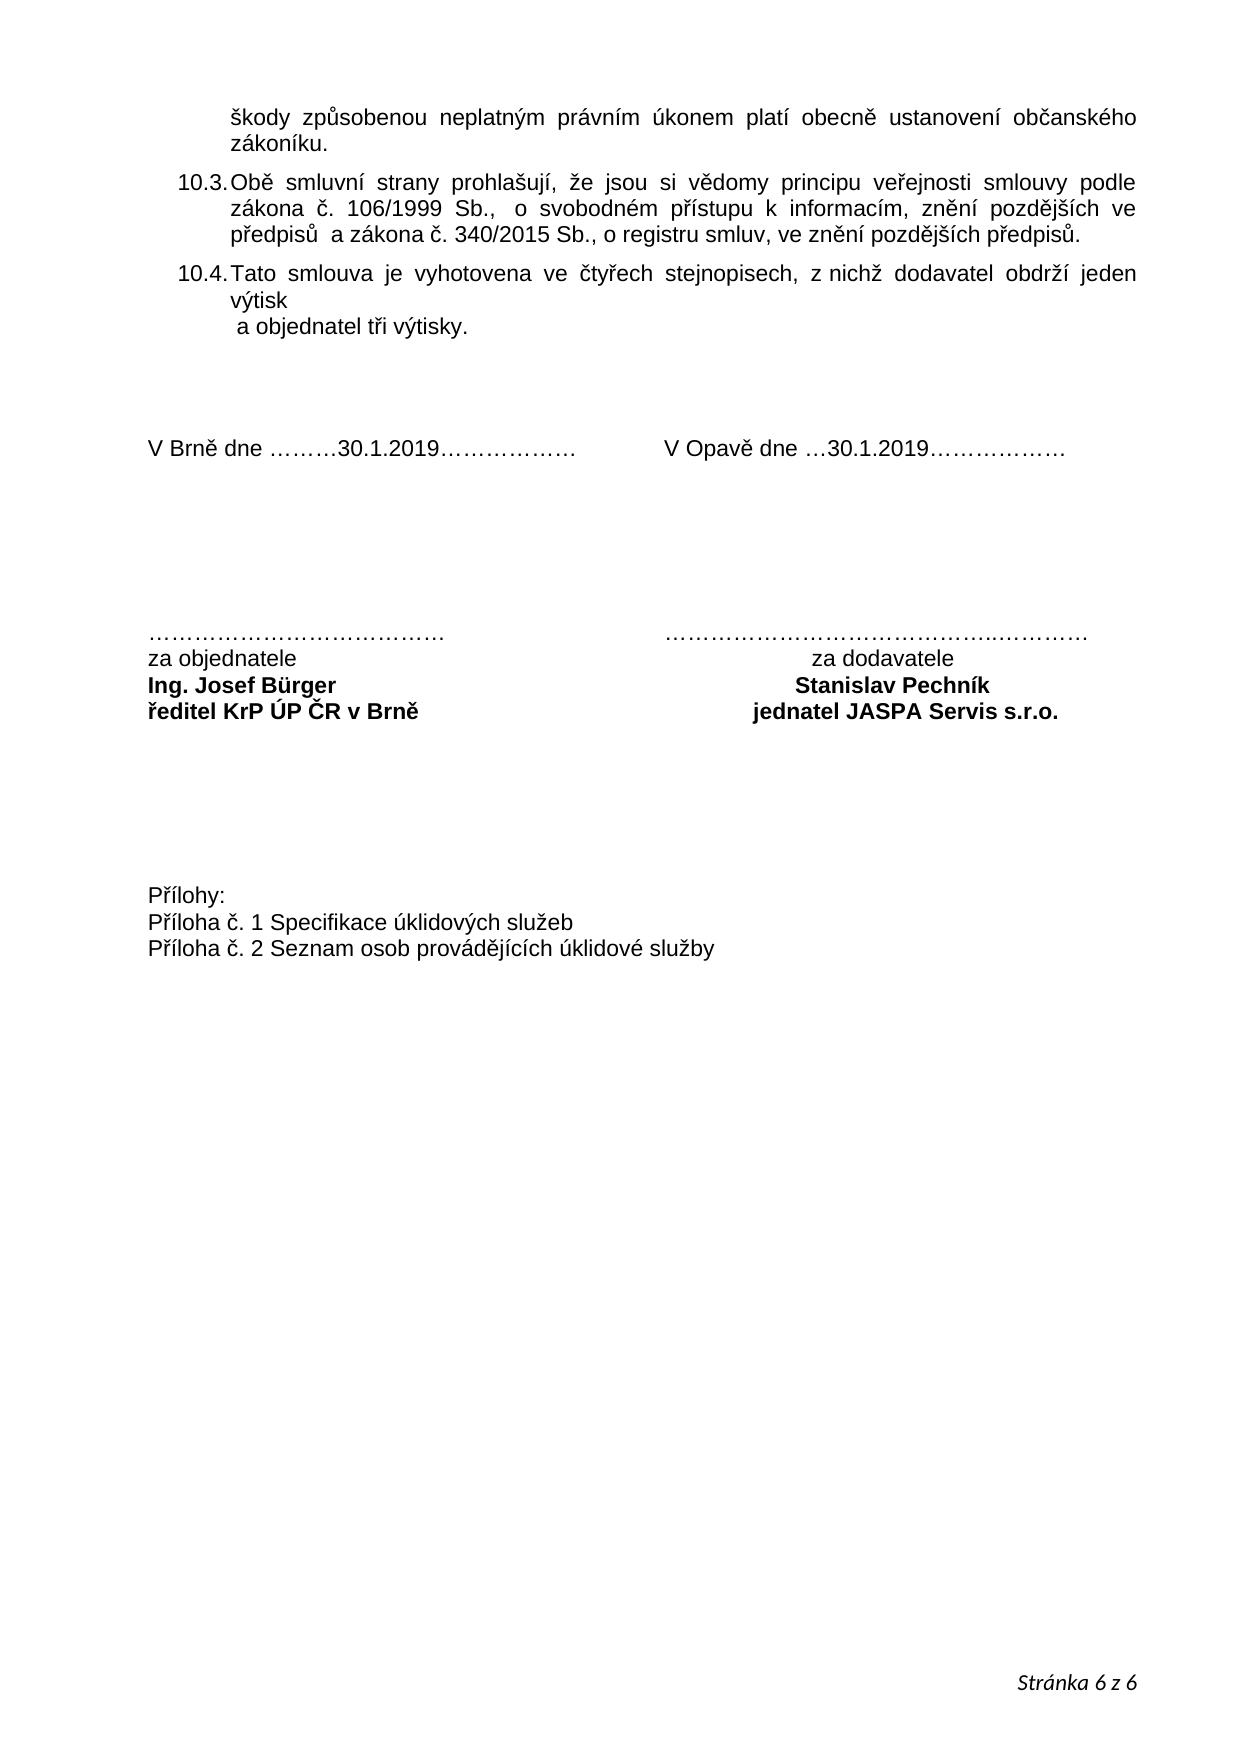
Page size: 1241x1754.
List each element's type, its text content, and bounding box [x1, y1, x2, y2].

list Obě smluvní strany prohlašují, že jsou si vědomy principu veřejnosti smlouvy podle zákona č. 106/1999 Sb., o svobodném přístupu k informacím, znění pozdějších ve předpisů a zákona č. 340/2015 Sb., o registru smluv, ve znění pozdějších předpisů. [177, 169, 1137, 248]
text ………………………………… ……………………………………..………… [148, 619, 1137, 645]
text Příloha č. 1 Specifikace úklidových služeb [148, 909, 1137, 935]
text Příloha č. 2 Seznam osob provádějících úklidové služby [148, 935, 1137, 962]
text V Brně dne ………30.1.2019……………… V Opavě dne …30.1.2019……………… [148, 434, 1137, 461]
text Přílohy: [148, 882, 1137, 909]
list Tato smlouva je vyhotovena ve čtyřech stejnopisech, z nichž dodavatel obdrží jeden výtisk a objednatel tři výtisky. [177, 260, 1137, 339]
text ředitel KrP ÚP ČR v Brně jednatel JASPA Servis s.r.o. [148, 698, 1137, 724]
text za objednatele za dodavatele [148, 645, 1137, 672]
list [177, 103, 1137, 156]
text Ing. Josef Bürger Stanislav Pechník [148, 672, 1137, 698]
